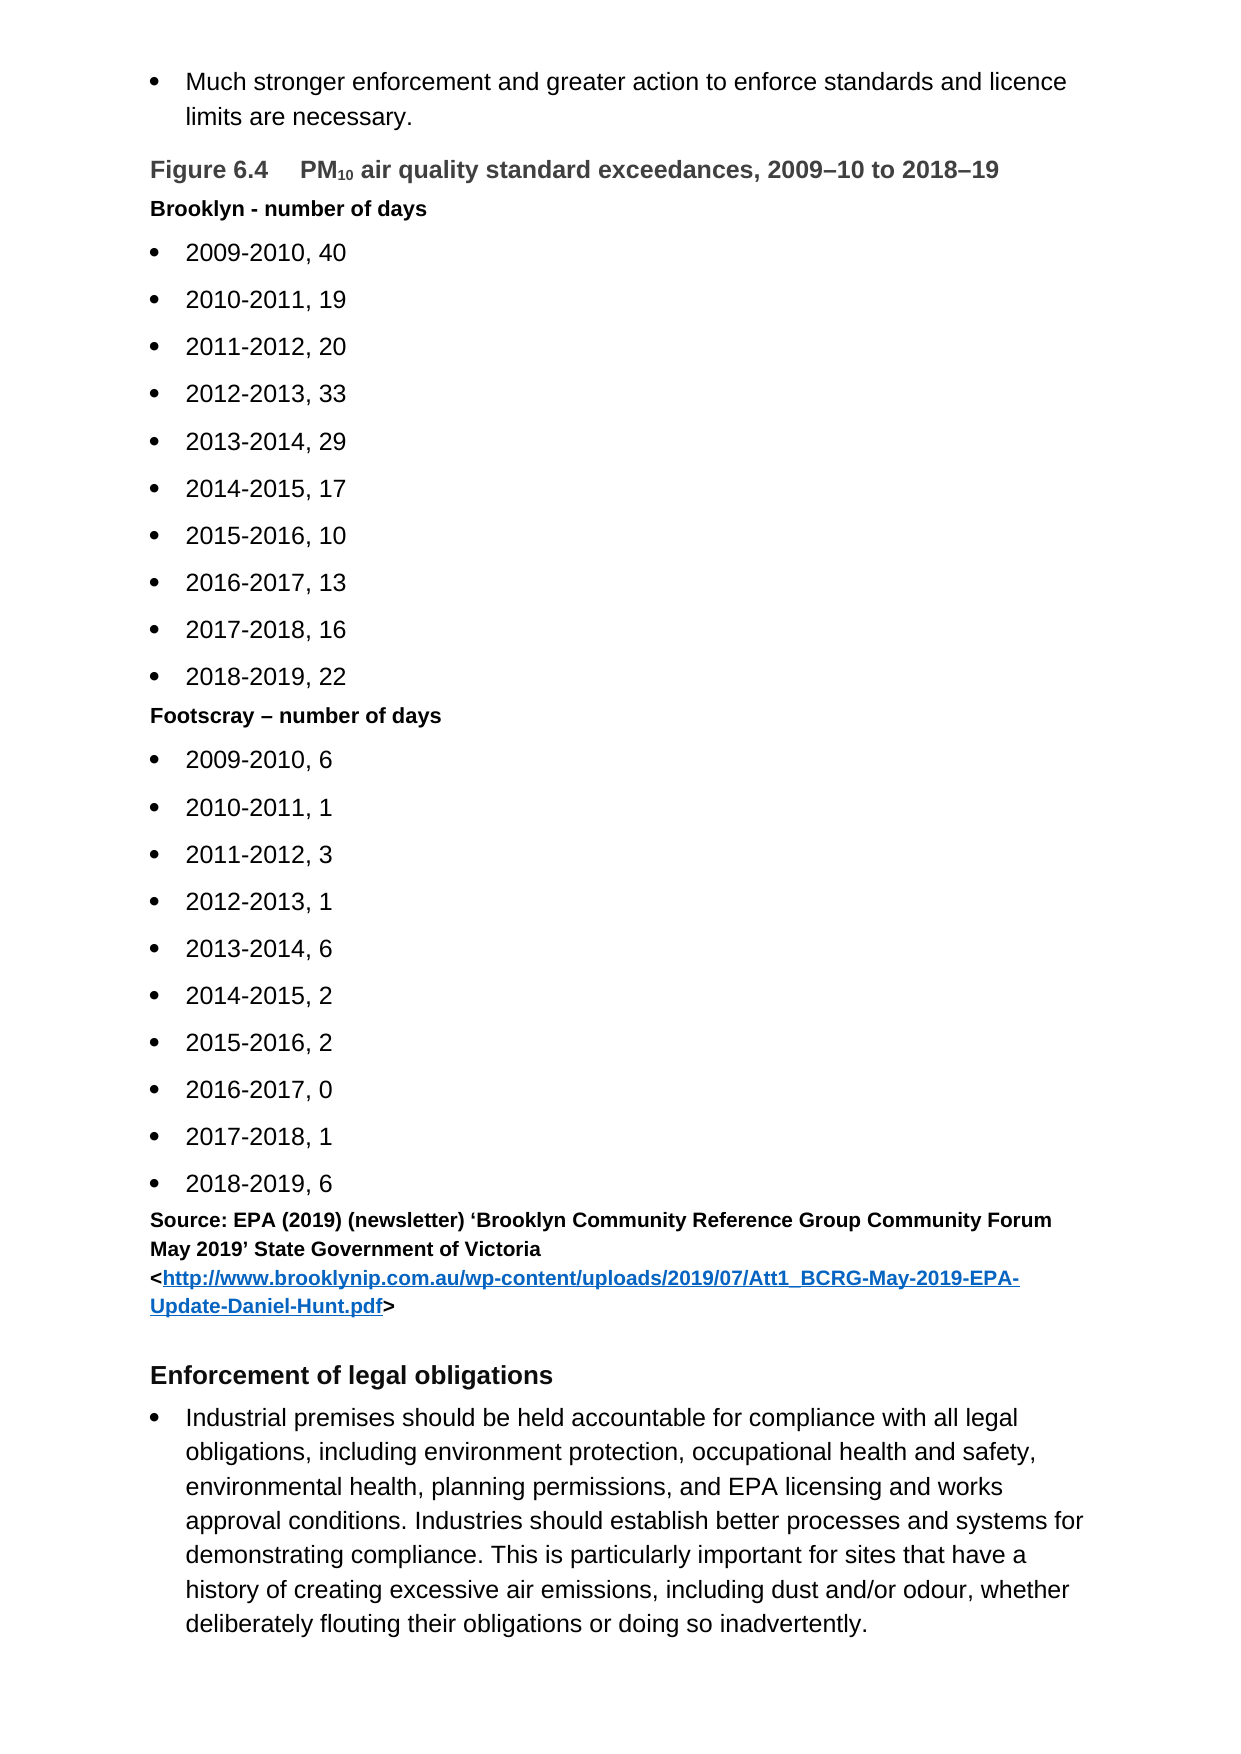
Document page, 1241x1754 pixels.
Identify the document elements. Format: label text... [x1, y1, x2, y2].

list 2015-2016, 2 [150, 1028, 1090, 1057]
list 2018-2019, 6 [150, 1169, 1090, 1198]
list Industrial premises should be held accountable for compliance with all legal obligations, including environment protection, occupational health and safety, environmental health, planning permissions, and EPA licensing and works approval conditions. Industries should establish better processes and systems for demonstrating compliance. This is particularly important for sites that have a history of creating excessive air emissions, including dust and/or odour, whether deliberately flouting their obligations or doing so inadvertently. [150, 1402, 1090, 1638]
list 2012-2013, 1 [150, 887, 1090, 916]
list 2017-2018, 16 [150, 615, 1090, 644]
list Much stronger enforcement and greater action to enforce standards and licence limits are necessary. [150, 67, 1090, 130]
list 2010-2011, 1 [150, 792, 1090, 821]
list 2018-2019, 22 [150, 662, 1090, 691]
list 2012-2013, 33 [150, 379, 1090, 408]
list 2010-2011, 19 [150, 285, 1090, 314]
list 2009-2010, 40 [150, 238, 1090, 267]
subtitle Brooklyn - number of days [150, 195, 1090, 221]
list 2015-2016, 10 [150, 521, 1090, 549]
subtitle Footscray – number of days [150, 703, 1090, 728]
list 2011-2012, 3 [150, 839, 1090, 868]
subtitle Source: EPA (2019) (newsletter) ‘Brooklyn Community Reference Group Community Forum May 2019’ State Government of Victoria <http://www.brooklynip.com.au/wp-content/uploads/2019/07/Att1_BCRG-May-2019-EPA-Update-Daniel-Hunt.pdf> [150, 1208, 1090, 1318]
list 2013-2014, 6 [150, 934, 1090, 963]
subtitle Figure 6.4 PM10 air quality standard exceedances, 2009–10 to 2018–19 [150, 155, 1090, 183]
subtitle Enforcement of legal obligations [150, 1360, 1090, 1390]
list 2014-2015, 2 [150, 981, 1090, 1010]
list 2011-2012, 20 [150, 332, 1090, 361]
list 2016-2017, 0 [150, 1075, 1090, 1104]
list 2014-2015, 17 [150, 473, 1090, 502]
list 2013-2014, 29 [150, 426, 1090, 455]
list 2009-2010, 6 [150, 745, 1090, 774]
list 2017-2018, 1 [150, 1122, 1090, 1151]
list 2016-2017, 13 [150, 568, 1090, 597]
